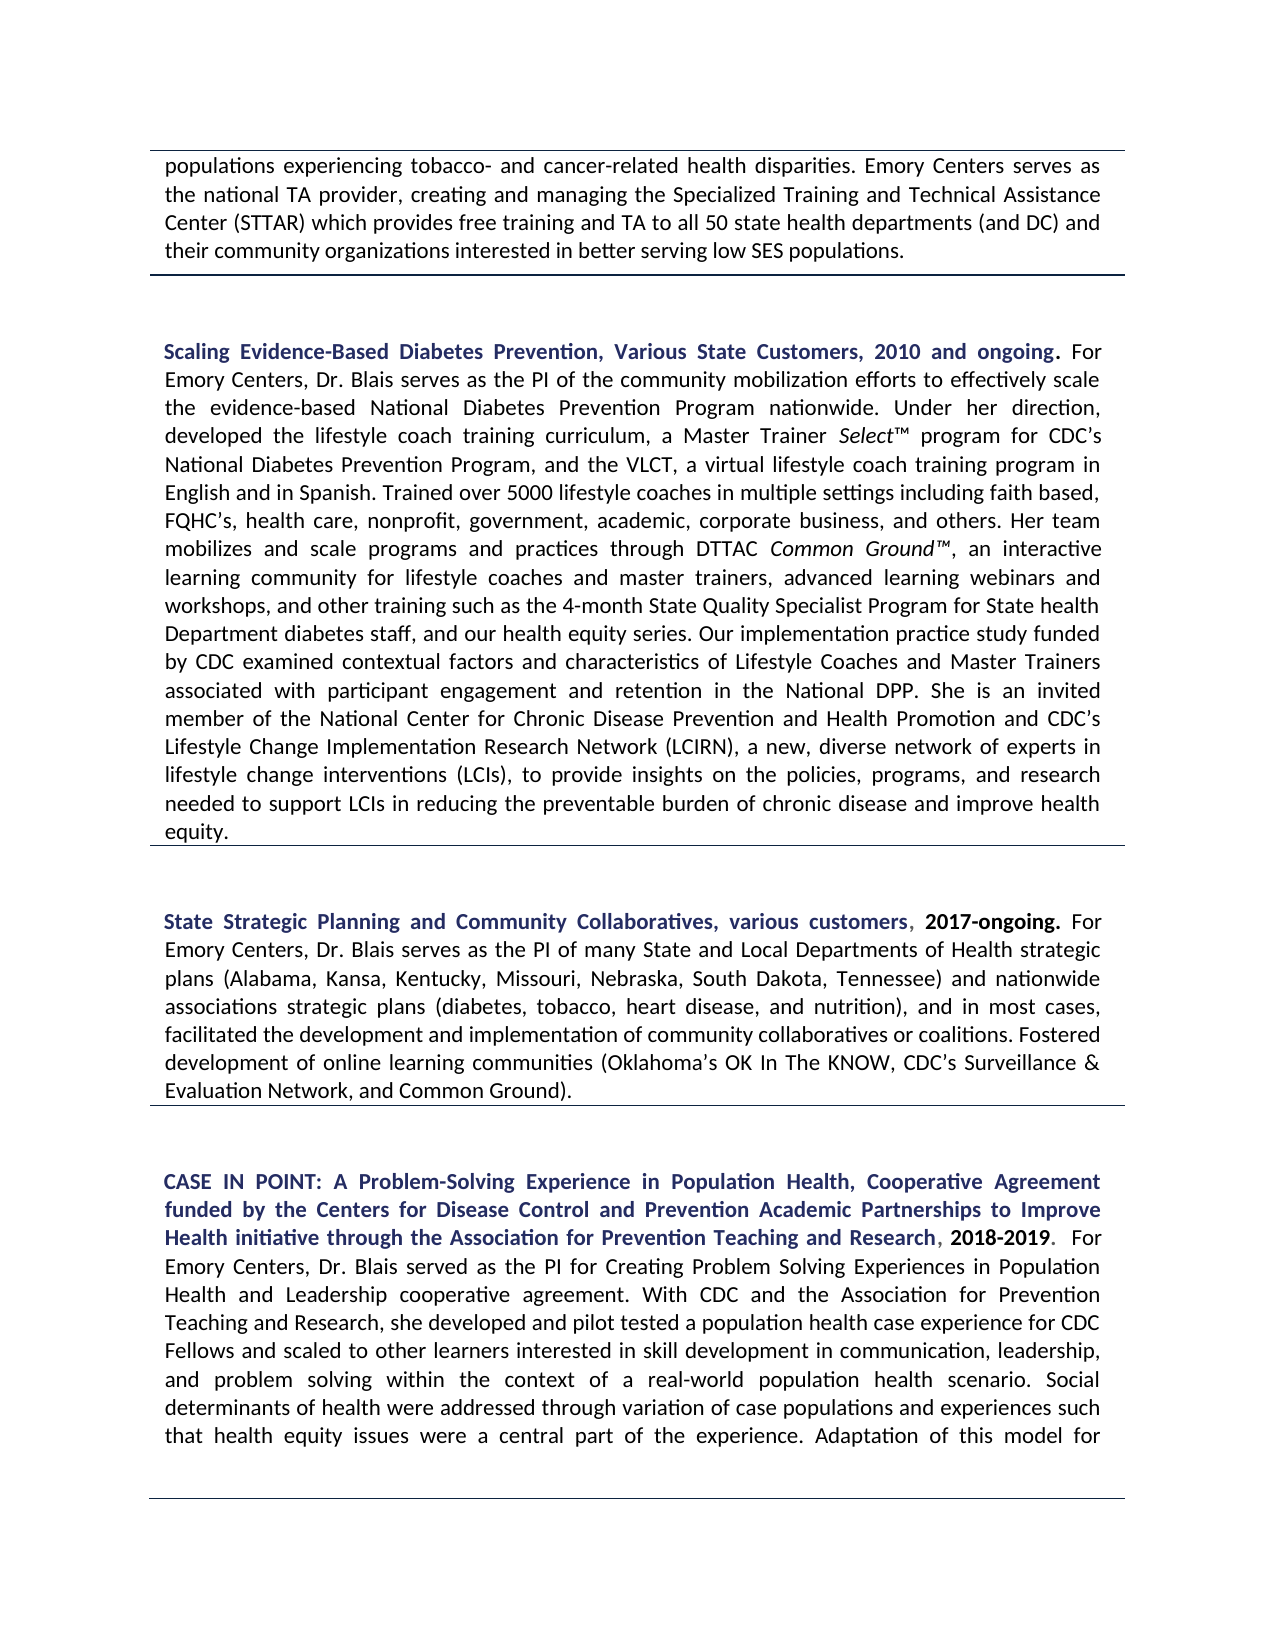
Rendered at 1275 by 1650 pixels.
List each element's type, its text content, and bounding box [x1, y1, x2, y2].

text State Strategic Planning and Community Collaboratives, various customers, 2017-ongoing. For Emory Centers, Dr. Blais serves as the PI of many State and Local Departments of Health strategic plans (Alabama, Kansa, Kentucky, Missouri, Nebraska, South Dakota, Tennessee) and nationwide associations strategic plans (diabetes, tobacco, heart disease, and nutrition), and in most cases, facilitated the development and implementation of community collaboratives or coalitions. Fostered development of online learning communities (Oklahoma’s OK In The KNOW, CDC’s Surveillance & Evaluation Network, and Common Ground). [163, 907, 1102, 1105]
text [163, 151, 1102, 264]
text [163, 1167, 1102, 1449]
text Scaling Evidence-Based Diabetes Prevention, Various State Customers, 2010 and ongoing. For Emory Centers, Dr. Blais serves as the PI of the community mobilization efforts to effectively scale the evidence-based National Diabetes Prevention Program nationwide. Under her direction, developed the lifestyle coach training curriculum, a Master Trainer Select™ program for CDC’s National Diabetes Prevention Program, and the VLCT, a virtual lifestyle coach training program in English and in Spanish. Trained over 5000 lifestyle coaches in multiple settings including faith based, FQHC’s, health care, nonprofit, government, academic, corporate business, and others. Her team mobilizes and scale programs and practices through DTTAC Common Ground™, an interactive learning community for lifestyle coaches and master trainers, advanced learning webinars and workshops, and other training such as the 4-month State Quality Specialist Program for State health Department diabetes staff, and our health equity series. Our implementation practice study funded by CDC examined contextual factors and characteristics of Lifestyle Coaches and Master Trainers associated with participant engagement and retention in the National DPP. She is an invited member of the National Center for Chronic Disease Prevention and Health Promotion and CDC’s Lifestyle Change Implementation Research Network (LCIRN), a new, diverse network of experts in lifestyle change interventions (LCIs), to provide insights on the policies, programs, and research needed to support LCIs in reducing the preventable burden of chronic disease and improve health equity. [163, 337, 1102, 845]
